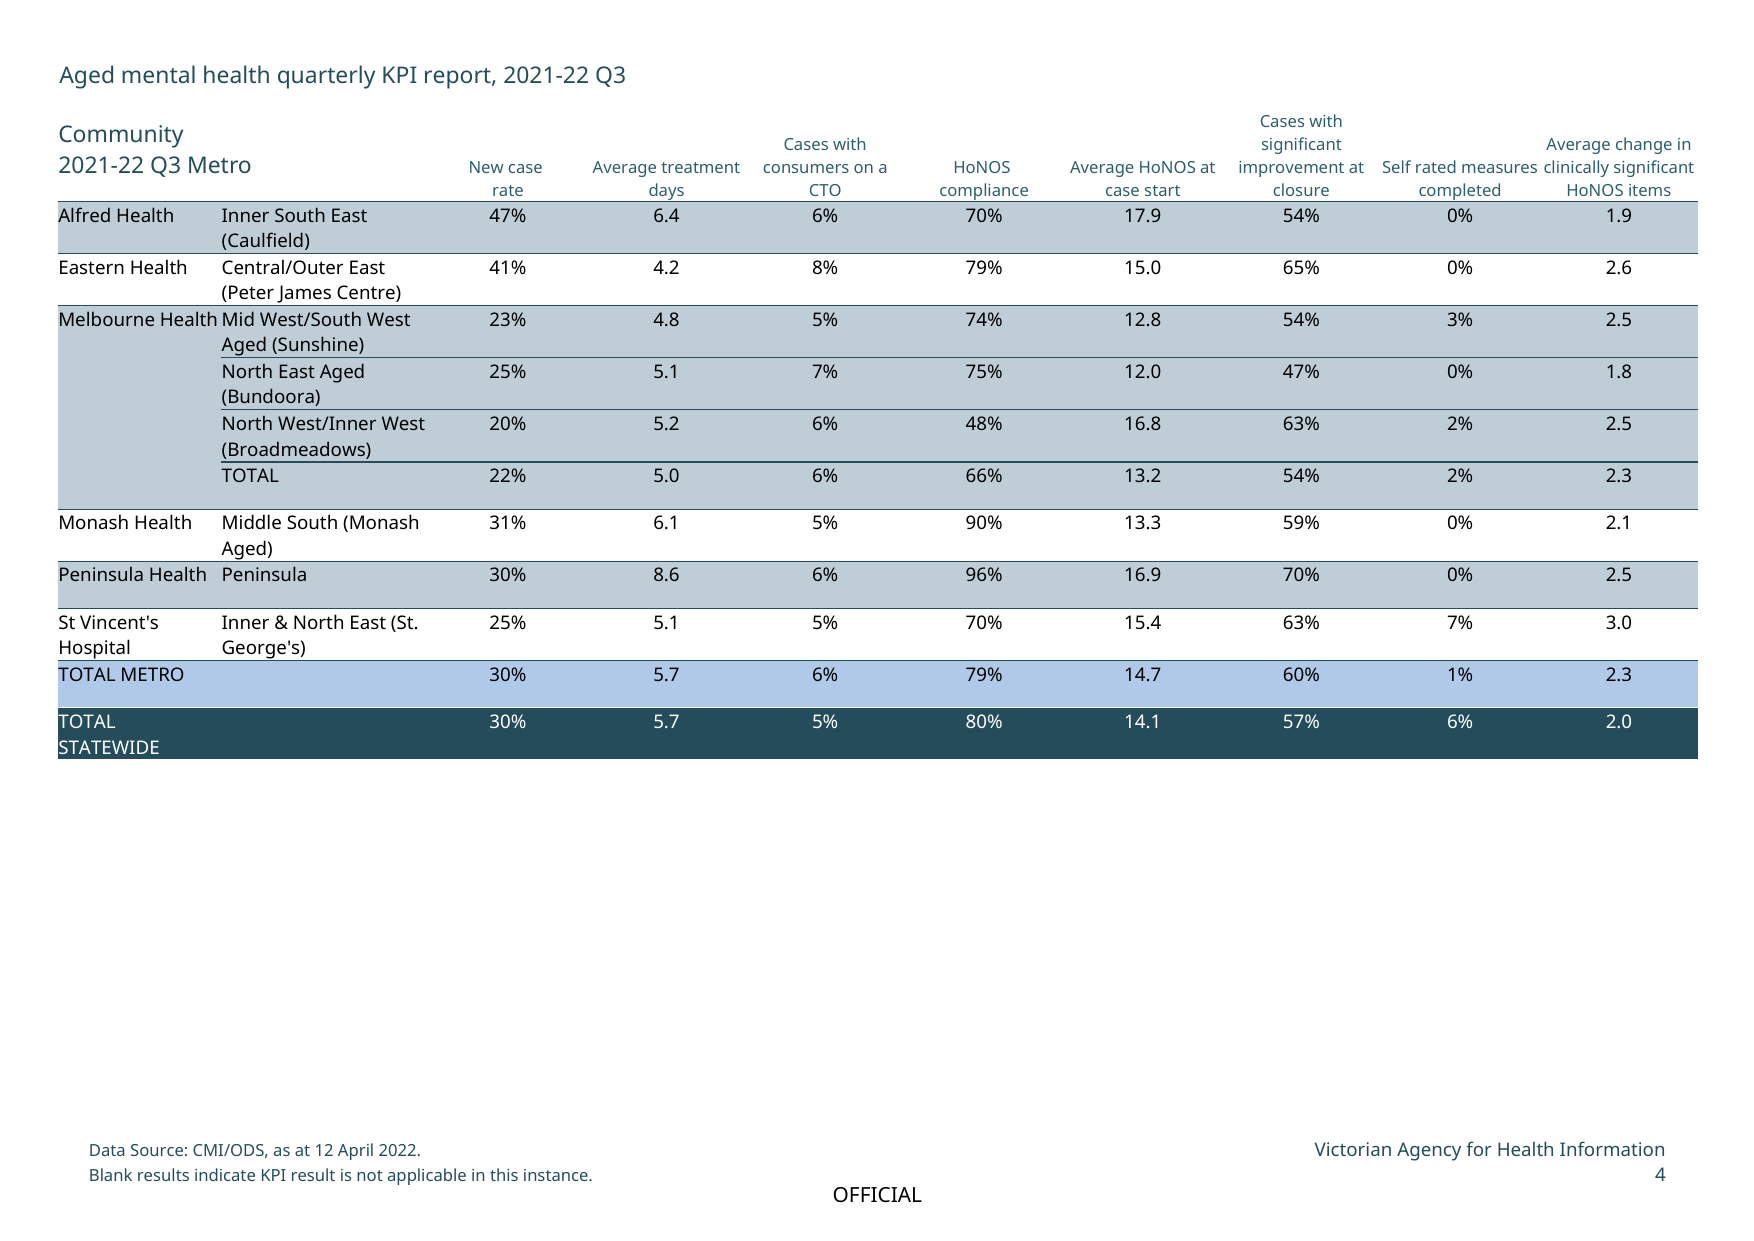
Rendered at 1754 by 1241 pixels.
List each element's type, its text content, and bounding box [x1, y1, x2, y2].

table_cell North East Aged (Bundoora) [221, 358, 428, 409]
table_cell 31% [428, 510, 587, 561]
table_cell 8% [746, 254, 904, 305]
table_cell 5.1 [587, 358, 746, 409]
table_cell 0% [1381, 562, 1539, 608]
table_cell 70% [1222, 562, 1381, 608]
table_cell 6% [1381, 709, 1539, 759]
table_cell [221, 661, 428, 707]
table_cell Inner & North East (St. George's) [221, 609, 428, 660]
table_cell 1.9 [1539, 202, 1698, 253]
table_cell Mid West/South West Aged (Sunshine) [221, 306, 428, 357]
table_cell 70% [904, 202, 1063, 253]
table_cell 7% [1381, 609, 1539, 660]
table_header Self rated measures completed [1381, 90, 1539, 201]
table_cell North West/Inner West (Broadmeadows) [221, 410, 428, 461]
table_cell 30% [428, 661, 587, 707]
table_cell 0% [1381, 510, 1539, 561]
table_cell TOTAL METRO [58, 661, 221, 707]
table_cell 63% [1222, 410, 1381, 461]
table_cell 2.3 [1539, 661, 1698, 707]
table_cell 59% [1222, 510, 1381, 561]
table_cell 2.0 [1539, 709, 1698, 759]
table_cell 48% [904, 410, 1063, 461]
table_cell 6% [746, 562, 904, 608]
table_cell Inner South East (Caulfield) [221, 202, 428, 253]
table_cell 60% [1222, 661, 1381, 707]
table_cell 25% [428, 609, 587, 660]
table_cell 22% [428, 463, 587, 509]
table_cell Central/Outer East (Peter James Centre) [221, 254, 428, 305]
table_cell 15.4 [1063, 609, 1222, 660]
table_cell 2.5 [1539, 562, 1698, 608]
table_cell 70% [904, 609, 1063, 660]
table_cell 63% [1222, 609, 1381, 660]
table_cell 12.0 [1063, 358, 1222, 409]
table_cell 0% [1381, 254, 1539, 305]
table_cell 5.0 [587, 463, 746, 509]
table_cell 6% [746, 661, 904, 707]
table_cell 5% [746, 709, 904, 759]
table_cell 79% [904, 661, 1063, 707]
table_cell 6.1 [587, 510, 746, 561]
table_cell Middle South (Monash Aged) [221, 510, 428, 561]
table_cell 23% [428, 306, 587, 357]
table_cell 6.4 [587, 202, 746, 253]
table_cell Monash Health [58, 510, 221, 561]
table_cell 66% [904, 463, 1063, 509]
table_cell 2.1 [1539, 510, 1698, 561]
table_cell 16.9 [1063, 562, 1222, 608]
table_cell 2.5 [1539, 410, 1698, 461]
table_cell 3.0 [1539, 609, 1698, 660]
table_cell 14.7 [1063, 661, 1222, 707]
table_cell 79% [904, 254, 1063, 305]
table_cell 1.8 [1539, 358, 1698, 409]
table_cell 12.8 [1063, 306, 1222, 357]
table_cell 2.3 [1539, 463, 1698, 509]
table_cell 13.2 [1063, 463, 1222, 509]
table_cell [221, 709, 428, 759]
table_cell 30% [428, 562, 587, 608]
table_cell 6% [746, 202, 904, 253]
table_cell 25% [428, 358, 587, 409]
table_cell 4.8 [587, 306, 746, 357]
table_cell 6% [746, 463, 904, 509]
table_cell 65% [1222, 254, 1381, 305]
table_cell 0% [1381, 202, 1539, 253]
table_header New case rate [428, 90, 587, 201]
table_cell Peninsula Health [58, 562, 221, 608]
table_cell 74% [904, 306, 1063, 357]
table_cell 57% [1222, 709, 1381, 759]
table_cell 2% [1381, 463, 1539, 509]
table_cell 80% [904, 709, 1063, 759]
table_cell TOTAL STATEWIDE [58, 709, 221, 759]
table_header Cases with significant improvement at closure [1222, 90, 1381, 201]
table_cell 1% [1381, 661, 1539, 707]
table_cell 14.1 [1063, 709, 1222, 759]
table_cell 2.6 [1539, 254, 1698, 305]
table_cell 2% [1381, 410, 1539, 461]
table_cell 5.7 [587, 709, 746, 759]
table_cell 6% [746, 410, 904, 461]
table_cell 7% [746, 358, 904, 409]
table_cell 5% [746, 609, 904, 660]
table_header HoNOS compliance [904, 90, 1063, 201]
table_cell 20% [428, 410, 587, 461]
table_header Average change in clinically significant HoNOS items [1539, 90, 1698, 201]
table_cell 15.0 [1063, 254, 1222, 305]
table_cell 13.3 [1063, 510, 1222, 561]
table_cell 5.2 [587, 410, 746, 461]
table_cell 47% [1222, 358, 1381, 409]
table_cell 54% [1222, 202, 1381, 253]
table_header Average HoNOS at case start [1063, 90, 1222, 201]
table_header Cases with consumers on a CTO [746, 90, 904, 201]
table_header Average treatment days [587, 90, 746, 201]
table_cell 0% [1381, 358, 1539, 409]
table_cell 2.5 [1539, 306, 1698, 357]
table_cell 17.9 [1063, 202, 1222, 253]
table_cell 96% [904, 562, 1063, 608]
table_header Community 2021-22 Q3 Metro [58, 90, 428, 201]
table_cell 8.6 [587, 562, 746, 608]
table_cell St Vincent's Hospital [58, 609, 221, 660]
table_cell 5% [746, 306, 904, 357]
table_cell 5% [746, 510, 904, 561]
table_cell 16.8 [1063, 410, 1222, 461]
table_cell 75% [904, 358, 1063, 409]
table_cell 4.2 [587, 254, 746, 305]
table_cell 54% [1222, 463, 1381, 509]
table_cell 5.1 [587, 609, 746, 660]
table_cell 54% [1222, 306, 1381, 357]
table_cell 3% [1381, 306, 1539, 357]
table_cell 5.7 [587, 661, 746, 707]
table_cell 41% [428, 254, 587, 305]
table_cell 47% [428, 202, 587, 253]
table_cell TOTAL [221, 463, 428, 509]
table_cell 30% [428, 709, 587, 759]
table_cell Peninsula [221, 562, 428, 608]
table_cell Eastern Health [58, 254, 221, 305]
table_cell Melbourne Health [58, 306, 221, 509]
table_cell 90% [904, 510, 1063, 561]
table_cell Alfred Health [58, 202, 221, 253]
